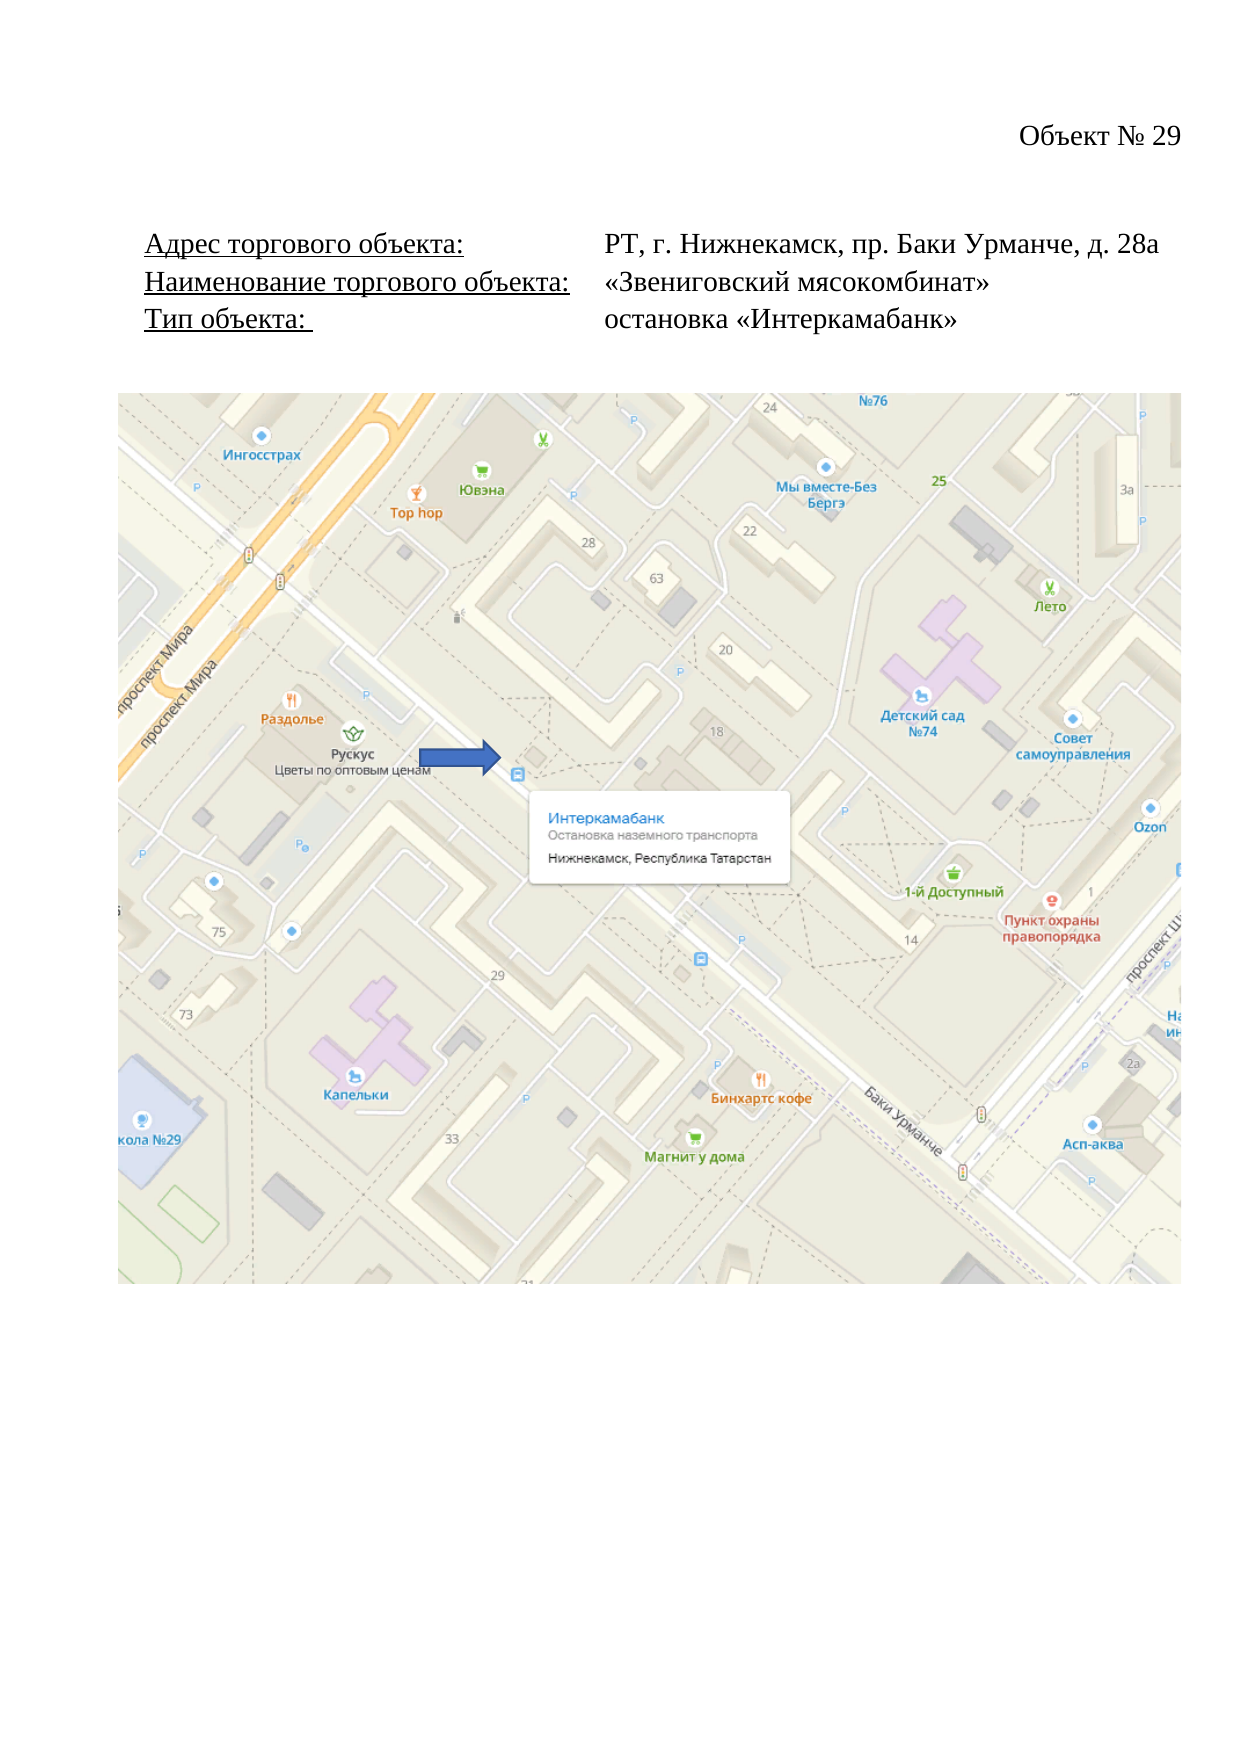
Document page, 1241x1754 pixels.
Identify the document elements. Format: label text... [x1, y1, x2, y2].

table_cell «Звениговский мясокомбинат» [593, 264, 1211, 301]
picture [118, 393, 1182, 1284]
text Объект № 29 [118, 118, 1181, 152]
table_cell остановка «Интеркамабанк» [593, 301, 1211, 339]
table_cell Наименование торгового объекта: [133, 264, 593, 301]
table_header РТ, г. Нижнекамск, пр. Баки Урманче, д. 28а [593, 227, 1211, 264]
table_cell Тип объекта: [133, 301, 593, 339]
table_header Адрес торгового объекта: [133, 227, 593, 264]
